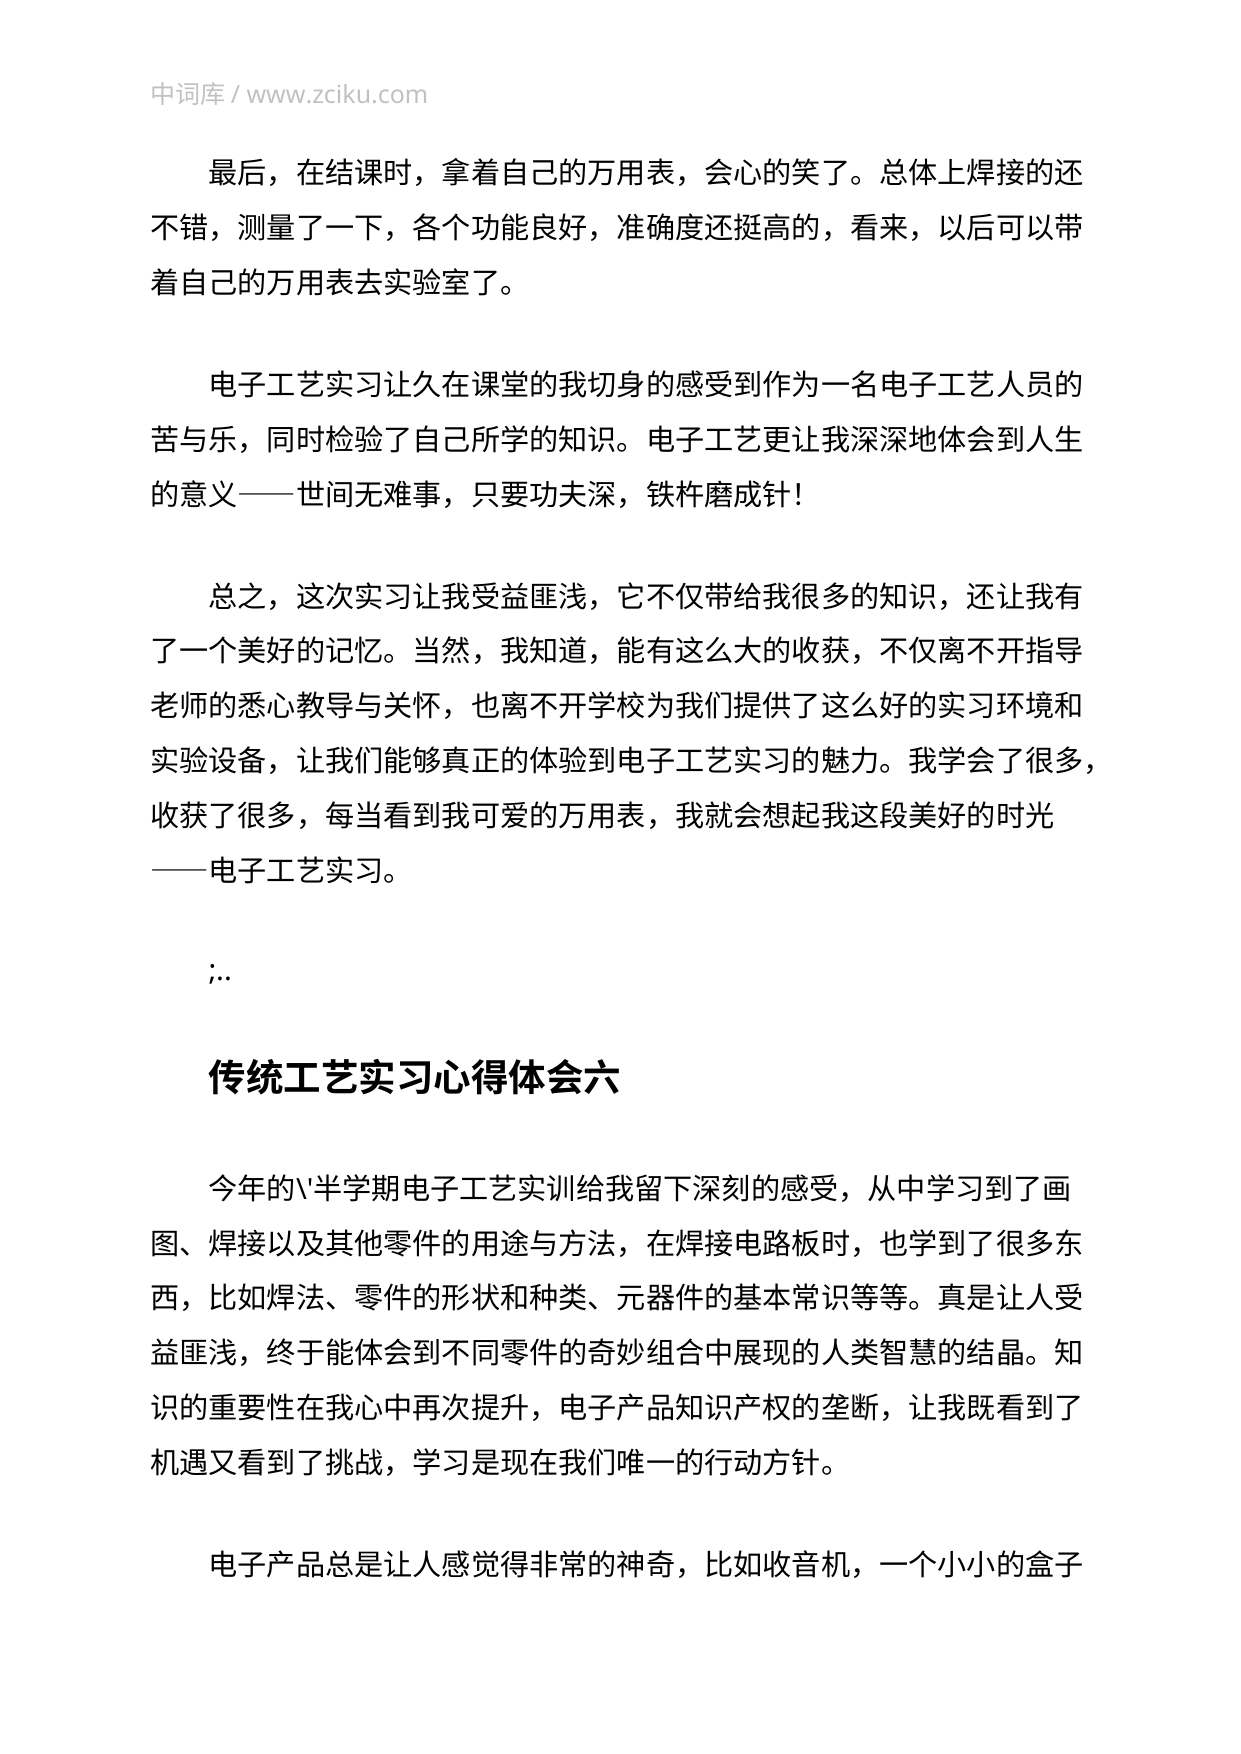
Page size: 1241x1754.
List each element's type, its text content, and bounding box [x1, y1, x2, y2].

text 电子工艺实习让久在课堂的我切身的感受到作为一名电子工艺人员的苦与乐，同时检验了自己所学的知识。电子工艺更让我深深地体会到人生的意义——世间无难事，只要功夫深，铁杵磨成针！ [150, 362, 1090, 514]
text ;.. [150, 949, 1090, 989]
text 总之，这次实习让我受益匪浅，它不仅带给我很多的知识，还让我有了一个美好的记忆。当然，我知道，能有这么大的收获，不仅离不开指导老师的悉心教导与关怀，也离不开学校为我们提供了这么好的实习环境和实验设备，让我们能够真正的体验到电子工艺实习的魅力。我学会了很多，收获了很多，每当看到我可爱的万用表，我就会想起我这段美好的时光——电子工艺实习。 [150, 573, 1090, 890]
text 今年的\'半学期电子工艺实训给我留下深刻的感受，从中学习到了画图、焊接以及其他零件的用途与方法，在焊接电路板时，也学到了很多东西，比如焊法、零件的形状和种类、元器件的基本常识等等。真是让人受益匪浅，终于能体会到不同零件的奇妙组合中展现的人类智慧的结晶。知识的重要性在我心中再次提升，电子产品知识产权的垄断，让我既看到了机遇又看到了挑战，学习是现在我们唯一的行动方针。 [150, 1165, 1090, 1482]
text 传统工艺实习心得体会六 [150, 1048, 1090, 1102]
text 最后，在结课时，拿着自己的万用表，会心的笑了。总体上焊接的还不错，测量了一下，各个功能良好，准确度还挺高的，看来，以后可以带着自己的万用表去实验室了。 [150, 150, 1090, 302]
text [150, 1542, 1090, 1584]
